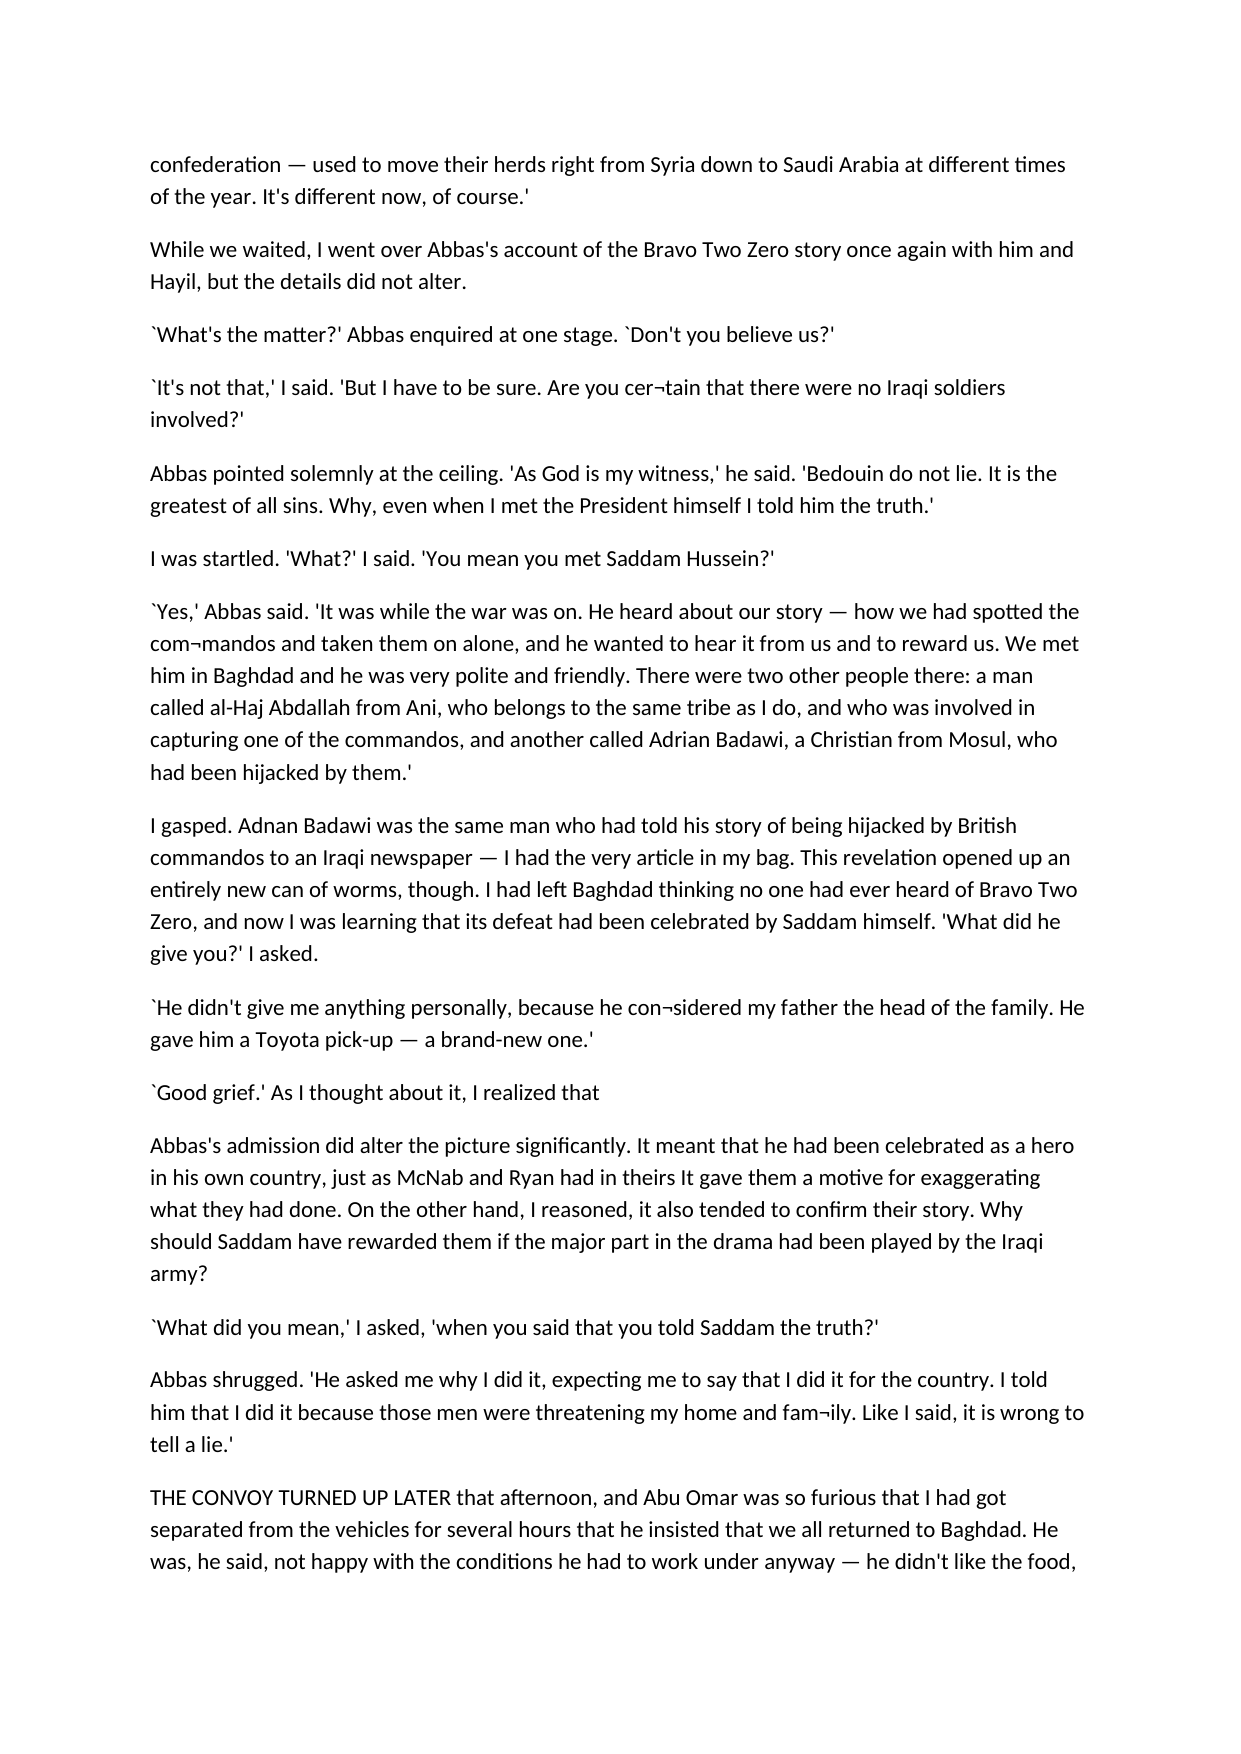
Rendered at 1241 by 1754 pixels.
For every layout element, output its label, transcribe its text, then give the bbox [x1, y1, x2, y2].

text `What did you mean,' I asked, 'when you said that you told Saddam the truth?' [150, 1313, 1090, 1341]
text `Good grief.' As I thought about it, I realized that [150, 1078, 1090, 1106]
text Abbas pointed solemnly at the ceiling. 'As God is my witness,' he said. 'Bedouin do not lie. It is the greatest of all sins. Why, even when I met the President himself I told him the truth.' [150, 459, 1090, 519]
text `What's the matter?' Abbas enquired at one stage. `Don't you believe us?' [150, 320, 1090, 348]
text I gasped. Adnan Badawi was the same man who had told his story of being hijacked by British commandos to an Iraqi newspaper — I had the very article in my bag. This revelation opened up an entirely new can of worms, though. I had left Baghdad thinking no one had ever heard of Bravo Two Zero, and now I was learning that its defeat had been celebrated by Saddam himself. 'What did he give you?' I asked. [150, 811, 1090, 968]
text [150, 150, 1090, 210]
text While we waited, I went over Abbas's account of the Bravo Two Zero story once again with him and Hayil, but the details did not alter. [150, 235, 1090, 295]
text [150, 1483, 1090, 1575]
text Abbas's admission did alter the picture significantly. It meant that he had been celebrated as a hero in his own country, just as McNab and Ryan had in theirs It gave them a motive for exaggerating what they had done. On the other hand, I reasoned, it also tended to confirm their story. Why should Saddam have rewarded them if the major part in the drama had been played by the Iraqi army? [150, 1131, 1090, 1288]
text Abbas shrugged. 'He asked me why I did it, expecting me to say that I did it for the country. I told him that I did it because those men were threatening my home and fam¬ily. Like I said, it is wrong to tell a lie.' [150, 1366, 1090, 1458]
text `He didn't give me anything personally, because he con¬sidered my father the head of the family. He gave him a Toyota pick-up — a brand-new one.' [150, 993, 1090, 1053]
text `Yes,' Abbas said. 'It was while the war was on. He heard about our story — how we had spotted the com¬mandos and taken them on alone, and he wanted to hear it from us and to reward us. We met him in Baghdad and he was very polite and friendly. There were two other people there: a man called al-Haj Abdallah from Ani, who belongs to the same tribe as I do, and who was involved in capturing one of the commandos, and another called Adrian Badawi, a Christian from Mosul, who had been hijacked by them.' [150, 597, 1090, 786]
text I was startled. 'What?' I said. 'You mean you met Saddam Hussein?' [150, 544, 1090, 572]
text `It's not that,' I said. 'But I have to be sure. Are you cer¬tain that there were no Iraqi soldiers involved?' [150, 373, 1090, 434]
